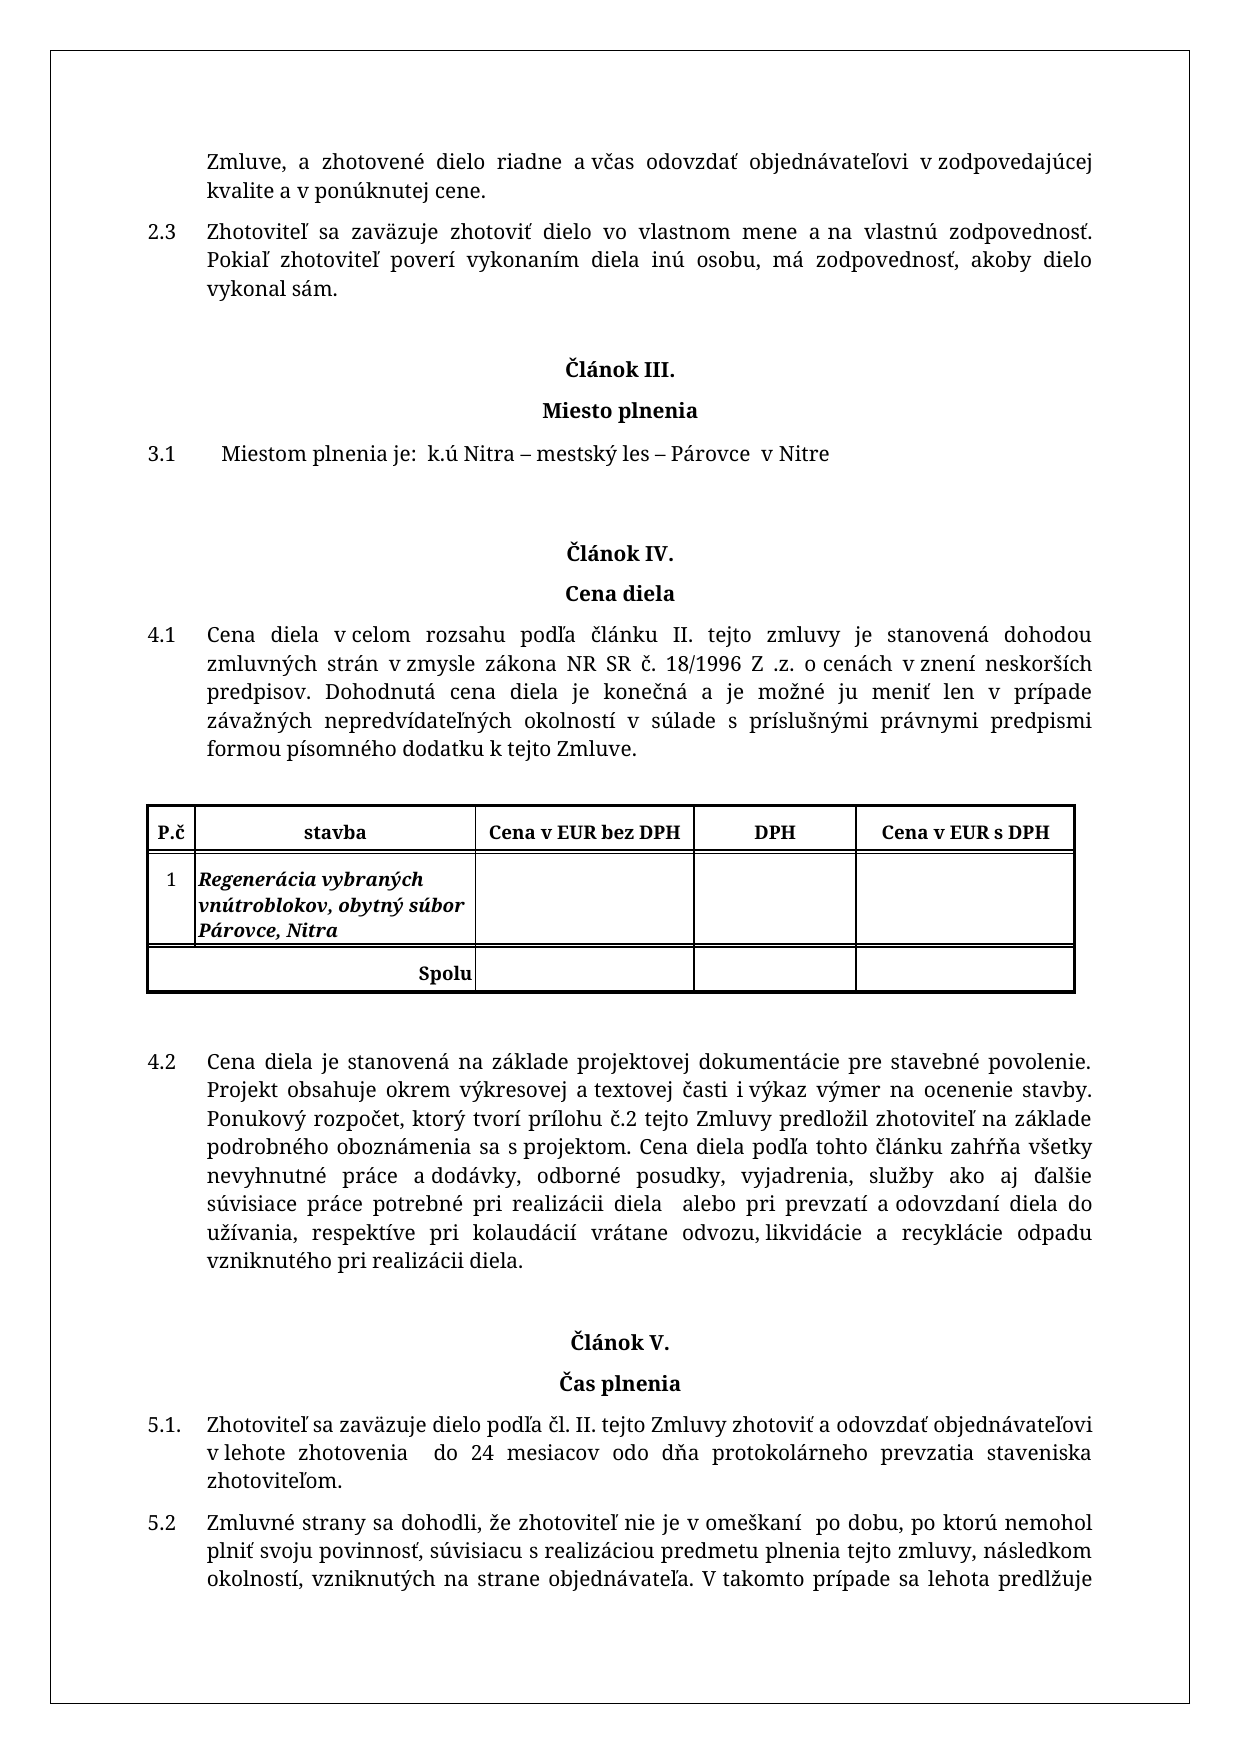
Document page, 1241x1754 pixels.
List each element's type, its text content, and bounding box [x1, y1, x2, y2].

text 4.2 Cena diela je stanovená na základe projektovej dokumentácie pre stavebné povolenie. Projekt obsahuje okrem výkresovej a textovej časti i výkaz výmer na ocenenie stavby. Ponukový rozpočet, ktorý tvorí prílohu č.2 tejto Zmluvy predložil zhotoviteľ na základe podrobného oboznámenia sa s projektom. Cena diela podľa tohto článku zahŕňa všetky nevyhnutné práce a dodávky, odborné posudky, vyjadrenia, služby ako aj ďalšie súvisiace práce potrebné pri realizácii diela alebo pri prevzatí a odovzdaní diela do užívania, respektíve pri kolaudácií vrátane odvozu, likvidácie a recyklácie odpadu vzniknutého pri realizácii diela. [147, 1047, 1093, 1274]
list Článok IV. [147, 539, 1093, 567]
table_header DPH [695, 807, 855, 849]
table_header Cena v EUR s DPH [857, 807, 1073, 849]
text 3.1 Miestom plnenia je: k.ú Nitra – mestský les – Párovce v Nitre [147, 439, 1093, 468]
table_cell Regenerácia vybraných vnútroblokov, obytný súbor Párovce, Nitra [196, 854, 475, 943]
table_cell [695, 854, 855, 943]
text 2.3 Zhotoviteľ sa zaväzuje zhotoviť dielo vo vlastnom mene a na vlastnú zodpovednosť. Pokiaľ zhotoviteľ poverí vykonaním diela inú osobu, má zodpovednosť, akoby dielo vykonal sám. [147, 217, 1093, 302]
text 4.1 Cena diela v celom rozsahu podľa článku II. tejto zmluvy je stanovená dohodou zmluvných strán v zmysle zákona NR SR č. 18/1996 Z .z. o cenách v znení neskorších predpisov. Dohodnutá cena diela je konečná a je možné ju meniť len v prípade závažných nepredvídateľných okolností v súlade s príslušnými právnymi predpismi formou písomného dodatku k tejto Zmluve. [147, 621, 1093, 763]
table_cell [857, 948, 1073, 990]
table_cell [857, 854, 1073, 943]
table_header stavba [196, 807, 475, 849]
text Článok V. [147, 1328, 1093, 1356]
text Článok III. [147, 356, 1093, 384]
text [147, 147, 1093, 204]
table_cell [476, 948, 693, 990]
text 5.1. Zhotoviteľ sa zaväzuje dielo podľa čl. II. tejto Zmluvy zhotoviť a odovzdať objednávateľovi v lehote zhotovenia do 24 mesiacov odo dňa protokolárneho prevzatia staveniska zhotoviteľom. [147, 1410, 1093, 1495]
table_cell 1 [149, 854, 194, 943]
text Čas plnenia [147, 1369, 1093, 1397]
text Miesto plnenia [147, 397, 1093, 425]
table_cell Spolu [149, 948, 475, 990]
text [147, 1508, 1093, 1593]
table_cell [476, 854, 693, 943]
table_header P.č [149, 807, 194, 849]
table_cell [695, 948, 855, 990]
text Cena diela [147, 579, 1093, 608]
table_header Cena v EUR bez DPH [476, 807, 693, 849]
